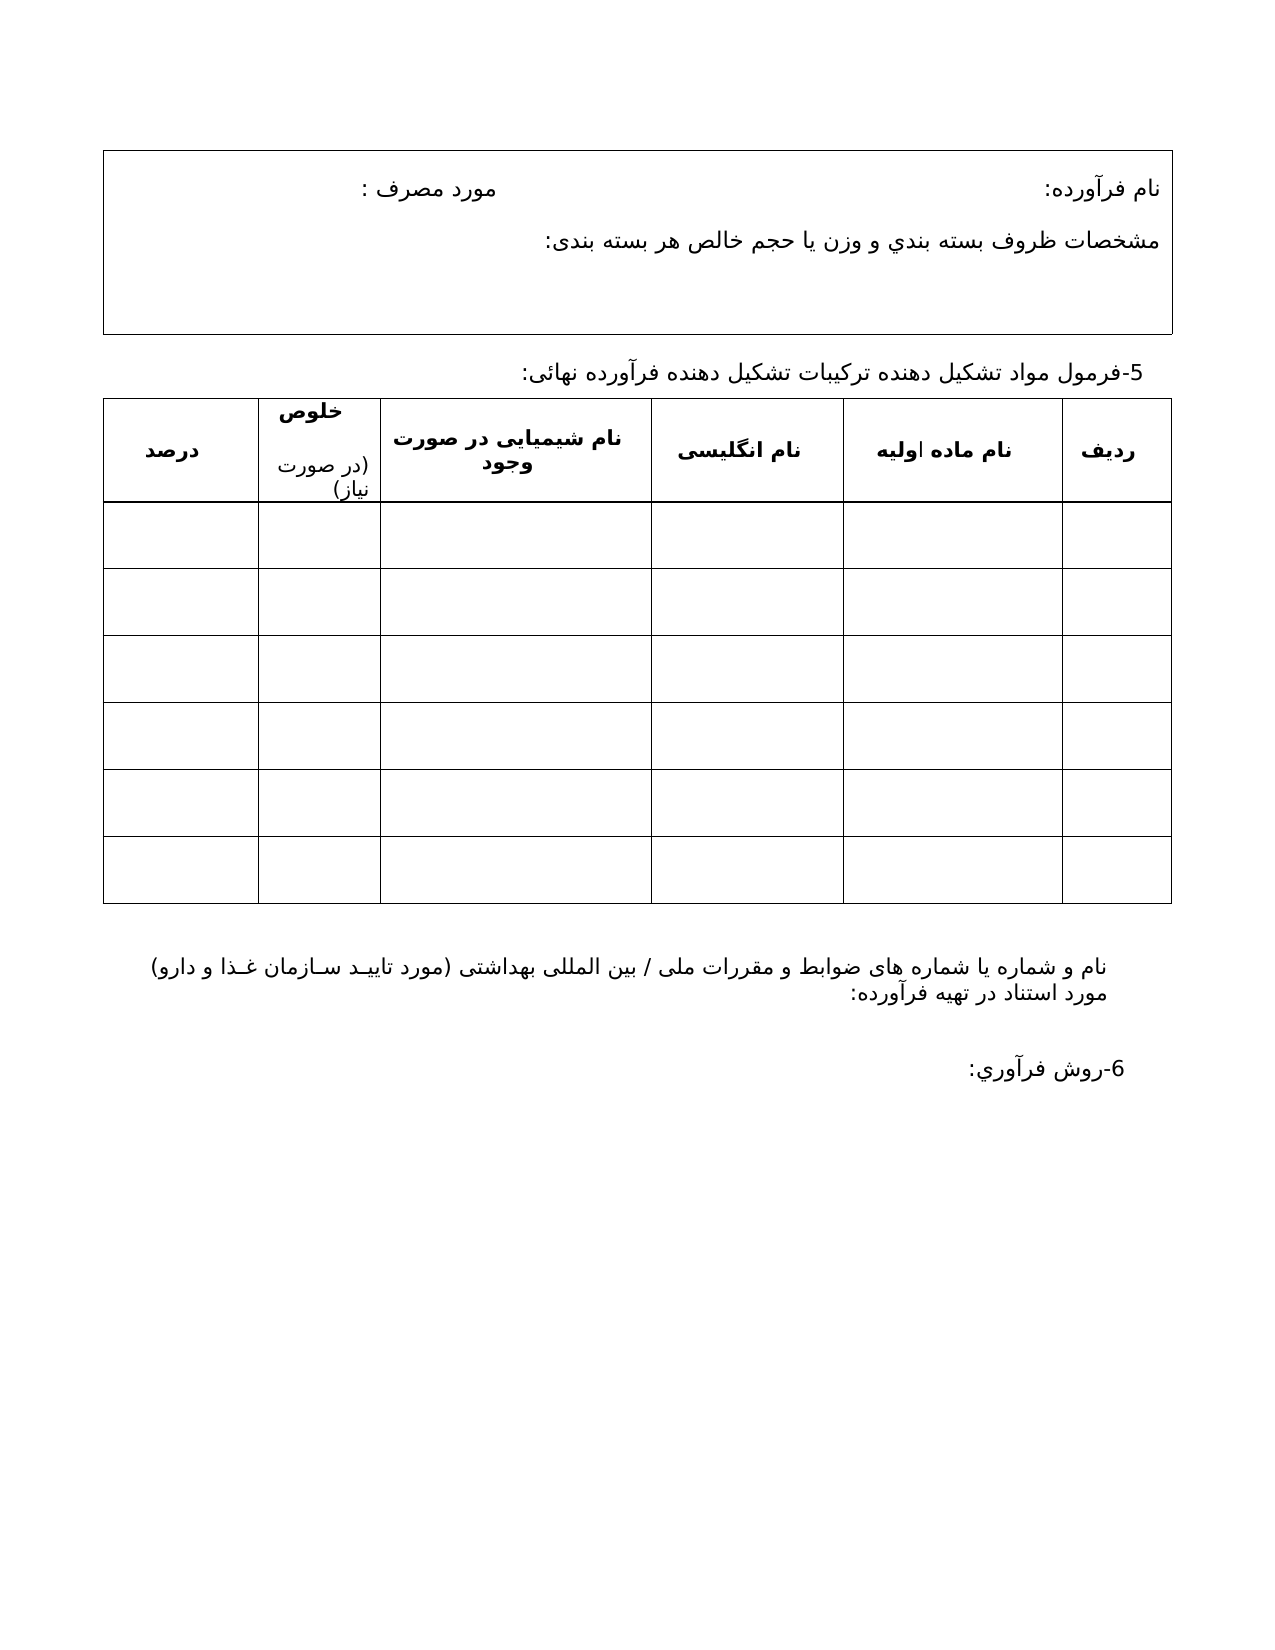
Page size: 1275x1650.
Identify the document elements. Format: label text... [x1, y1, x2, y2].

text 6-روش فرآوري: [150, 1055, 1125, 1082]
text 5-فرمول مواد تشکیل دهنده ترکیبات تشکيل دهنده فرآورده نهائی: [150, 359, 1144, 386]
table_cell [844, 636, 1062, 702]
table_cell [844, 569, 1062, 635]
table_cell [259, 503, 380, 568]
table_cell [259, 837, 380, 903]
table_header نام فرآورده: مورد مصرف : مشخصات ظروف بسته بندي و وزن يا حجم خالص هر بسته بندی: [104, 151, 1172, 334]
table_cell [1063, 569, 1171, 635]
table_cell [652, 703, 843, 769]
table_cell [381, 837, 651, 903]
table_cell [381, 569, 651, 635]
table_header نام شیمیایی در صورت وجود [381, 399, 651, 501]
table_cell [104, 837, 258, 903]
table_cell [844, 703, 1062, 769]
table_cell [844, 770, 1062, 836]
table_cell [381, 703, 651, 769]
text نام و شماره یا شماره های ضوابط و مقررات ملی / بین المللی بهداشتی (مورد تایید سازمان غذا و دارو) مورد استناد در تهیه فرآورده: [150, 954, 1108, 1005]
table_cell [259, 569, 380, 635]
table_cell [381, 770, 651, 836]
table_cell [104, 636, 258, 702]
table_header درصد [104, 399, 258, 501]
table_cell [1063, 703, 1171, 769]
table_cell [104, 503, 258, 568]
table_header نام ماده اولیه [844, 399, 1062, 501]
table_cell [844, 503, 1062, 568]
table_cell [381, 503, 651, 568]
table_cell [259, 703, 380, 769]
table_cell [652, 636, 843, 702]
table_cell [652, 770, 843, 836]
table_cell [844, 837, 1062, 903]
table_cell [104, 770, 258, 836]
table_cell [1063, 636, 1171, 702]
table_cell [104, 569, 258, 635]
table_header رديف [1063, 399, 1171, 501]
table_cell [652, 569, 843, 635]
table_cell [652, 837, 843, 903]
table_cell [381, 636, 651, 702]
table_header خلوص (در صورت نیاز) [259, 399, 380, 501]
table_cell [259, 770, 380, 836]
table_cell [1063, 503, 1171, 568]
table_header نام انگلیسی [652, 399, 843, 501]
table_cell [1063, 837, 1171, 903]
table_cell [652, 503, 843, 568]
table_cell [104, 703, 258, 769]
table_cell [1063, 770, 1171, 836]
table_cell [259, 636, 380, 702]
